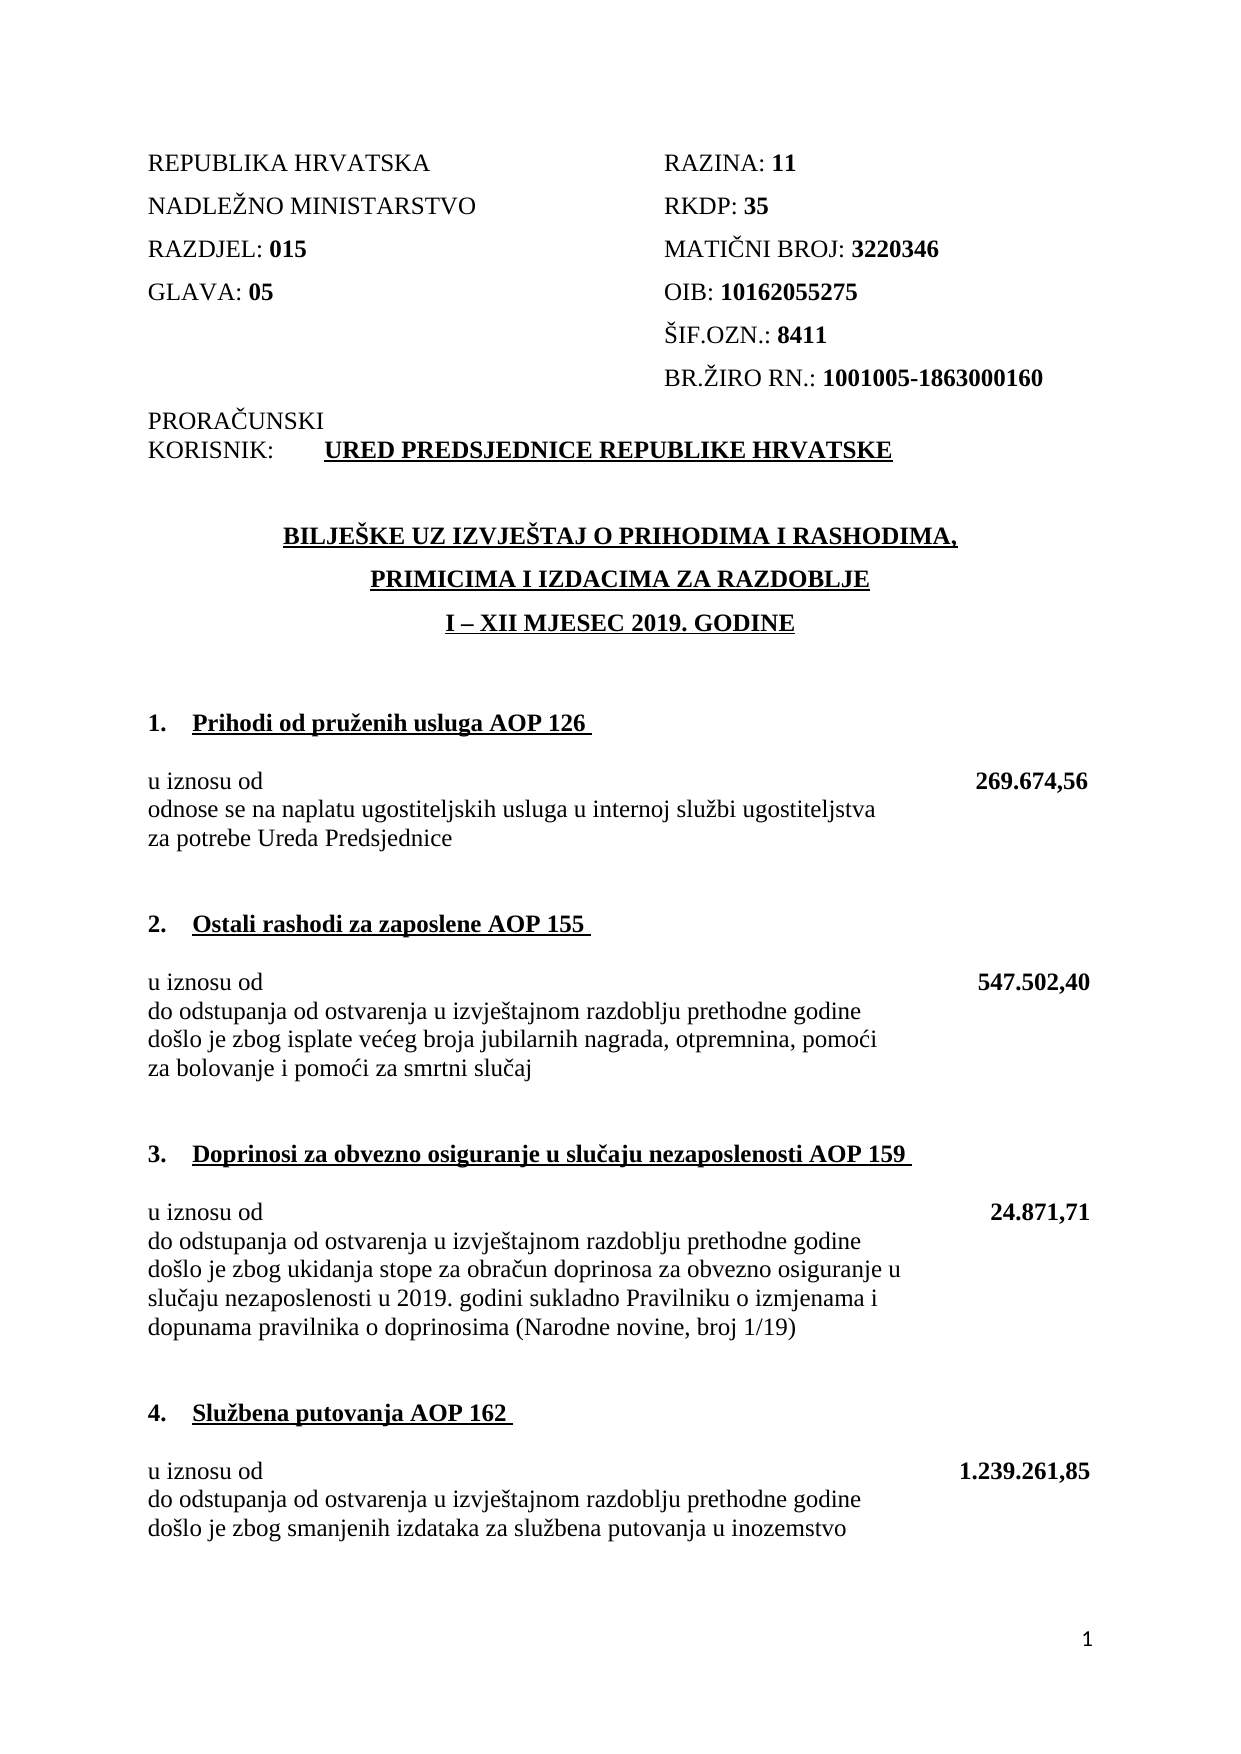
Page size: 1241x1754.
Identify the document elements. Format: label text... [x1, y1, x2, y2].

text do odstupanja od ostvarenja u izvještajnom razdoblju prethodne godine [148, 1226, 1093, 1254]
text odnose se na naplatu ugostiteljskih usluga u internoj službi ugostiteljstva [148, 794, 1093, 823]
list Prihodi od pruženih usluga AOP 126 [148, 708, 1093, 737]
list Doprinosi za obvezno osiguranje u slučaju nezaposlenosti AOP 159 [148, 1139, 1093, 1168]
text za bolovanje i pomoći za smrtni slučaj [148, 1053, 1093, 1082]
text ŠIF.OZN.: 8411 [148, 320, 1093, 349]
text NADLEŽNO MINISTARSTVO RKDP: 35 [148, 191, 1093, 219]
text RAZDJEL: 015 MATIČNI BROJ: 3220346 [148, 234, 1093, 263]
list Službena putovanja AOP 162 [148, 1398, 1093, 1427]
list Ostali rashodi za zaposlene AOP 155 [148, 909, 1093, 938]
text u iznosu od 24.871,71 [148, 1197, 1093, 1226]
text u iznosu od 547.502,40 [148, 967, 1093, 996]
text za potrebe Ureda Predsjednice [148, 823, 1093, 852]
text GLAVA: 05 OIB: 10162055275 [148, 277, 1093, 306]
text I – XII MJESEC 2019. GODINE [148, 608, 1093, 636]
text u iznosu od 269.674,56 [148, 766, 1093, 794]
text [148, 1484, 1093, 1513]
text do odstupanja od ostvarenja u izvještajnom razdoblju prethodne godine [148, 996, 1093, 1024]
text PRORAČUNSKI [148, 406, 1093, 435]
text došlo je zbog smanjenih izdataka za službena putovanja u inozemstvo [148, 1513, 1093, 1542]
text BILJEŠKE UZ IZVJEŠTAJ O PRIHODIMA I RASHODIMA, [148, 521, 1093, 550]
text slučaju nezaposlenosti u 2019. godini sukladno Pravilniku o izmjenama i [148, 1283, 1093, 1312]
text došlo je zbog ukidanja stope za obračun doprinosa za obvezno osiguranje u [148, 1254, 1093, 1283]
text došlo je zbog isplate većeg broja jubilarnih nagrada, otpremnina, pomoći [148, 1024, 1093, 1053]
text dopunama pravilnika o doprinosima (Narodne novine, broj 1/19) [148, 1312, 1093, 1341]
text KORISNIK: URED PREDSJEDNICE REPUBLIKE HRVATSKE [148, 435, 1093, 464]
text u iznosu od 1.239.261,85 [148, 1456, 1093, 1484]
text REPUBLIKA HRVATSKA RAZINA: 11 [148, 148, 1093, 176]
text PRIMICIMA I IZDACIMA ZA RAZDOBLJE [148, 564, 1093, 593]
text BR.ŽIRO RN.: 1001005-1863000160 [148, 363, 1093, 392]
